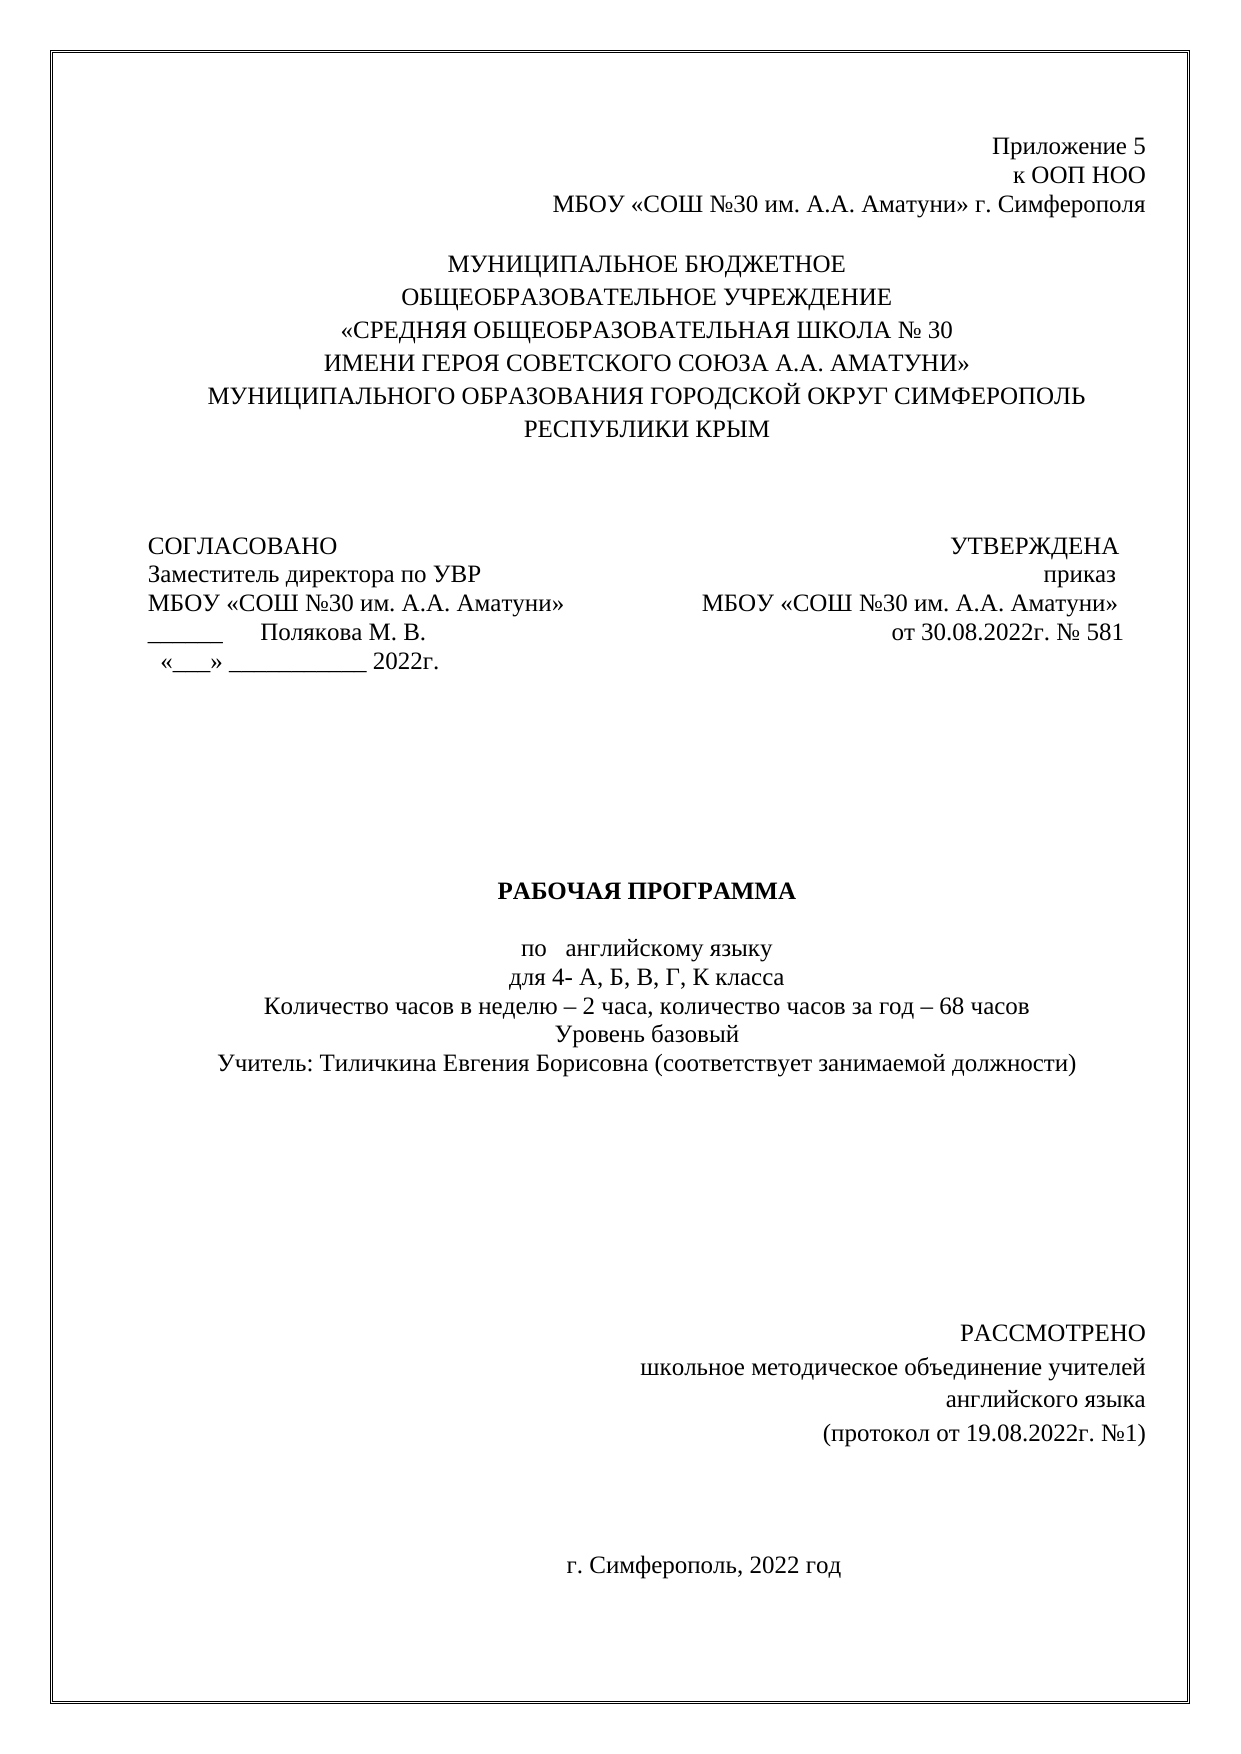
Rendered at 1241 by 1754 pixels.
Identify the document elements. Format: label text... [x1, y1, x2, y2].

text МУНИЦИПАЛЬНОГО ОБРАЗОВАНИЯ ГОРОДСКОЙ ОКРУГ СИМФЕРОПОЛЬ [148, 378, 1146, 411]
text РАБОЧАЯ ПРОГРАММА [148, 876, 1146, 904]
text Количество часов в неделю – 2 часа, количество часов за год – 68 часов [148, 991, 1146, 1019]
text «___» ___________ 2022г. [148, 646, 1146, 674]
text «СРЕДНЯЯ ОБЩЕОБРАЗОВАТЕЛЬНАЯ ШКОЛА № 30 [148, 312, 1146, 345]
text Приложение 5 [148, 131, 1146, 160]
text ОБЩЕОБРАЗОВАТЕЛЬНОЕ УЧРЕЖДЕНИЕ [148, 279, 1146, 312]
text МБОУ «СОШ №30 им. А.А. Аматуни» МБОУ «СОШ №30 им. А.А. Аматуни» [148, 588, 1146, 617]
text по английскому языку [148, 933, 1146, 962]
text Учитель: Тиличкина Евгения Борисовна (соответствует занимаемой должности) [148, 1048, 1146, 1077]
text МБОУ «СОШ №30 им. А.А. Аматуни» г. Симферополя [148, 189, 1146, 218]
text ______ Полякова М. В. от 30.08.2022г. № 581 [148, 617, 1146, 646]
text г. Симферополь, 2022 год [148, 1547, 1146, 1580]
text школьное методическое объединение учителей [148, 1348, 1146, 1382]
text Заместитель директора по УВР приказ [148, 559, 1146, 588]
text Уровень базовый [148, 1019, 1146, 1048]
text СОГЛАСОВАНО УТВЕРЖДЕНА [148, 531, 1146, 559]
text для 4- А, Б, В, Г, К класса [148, 962, 1146, 991]
text английского языка [148, 1382, 1146, 1414]
text МУНИЦИПАЛЬНОЕ БЮДЖЕТНОЕ [148, 246, 1146, 279]
text РЕСПУБЛИКИ КРЫМ [148, 411, 1146, 444]
text РАССМОТРЕНО [148, 1316, 1146, 1348]
text ИМЕНИ ГЕРОЯ СОВЕТСКОГО СОЮЗА А.А. АМАТУНИ» [148, 345, 1146, 378]
text к ООП НОО [148, 160, 1146, 189]
text (протокол от 19.08.2022г. №1) [148, 1414, 1146, 1448]
